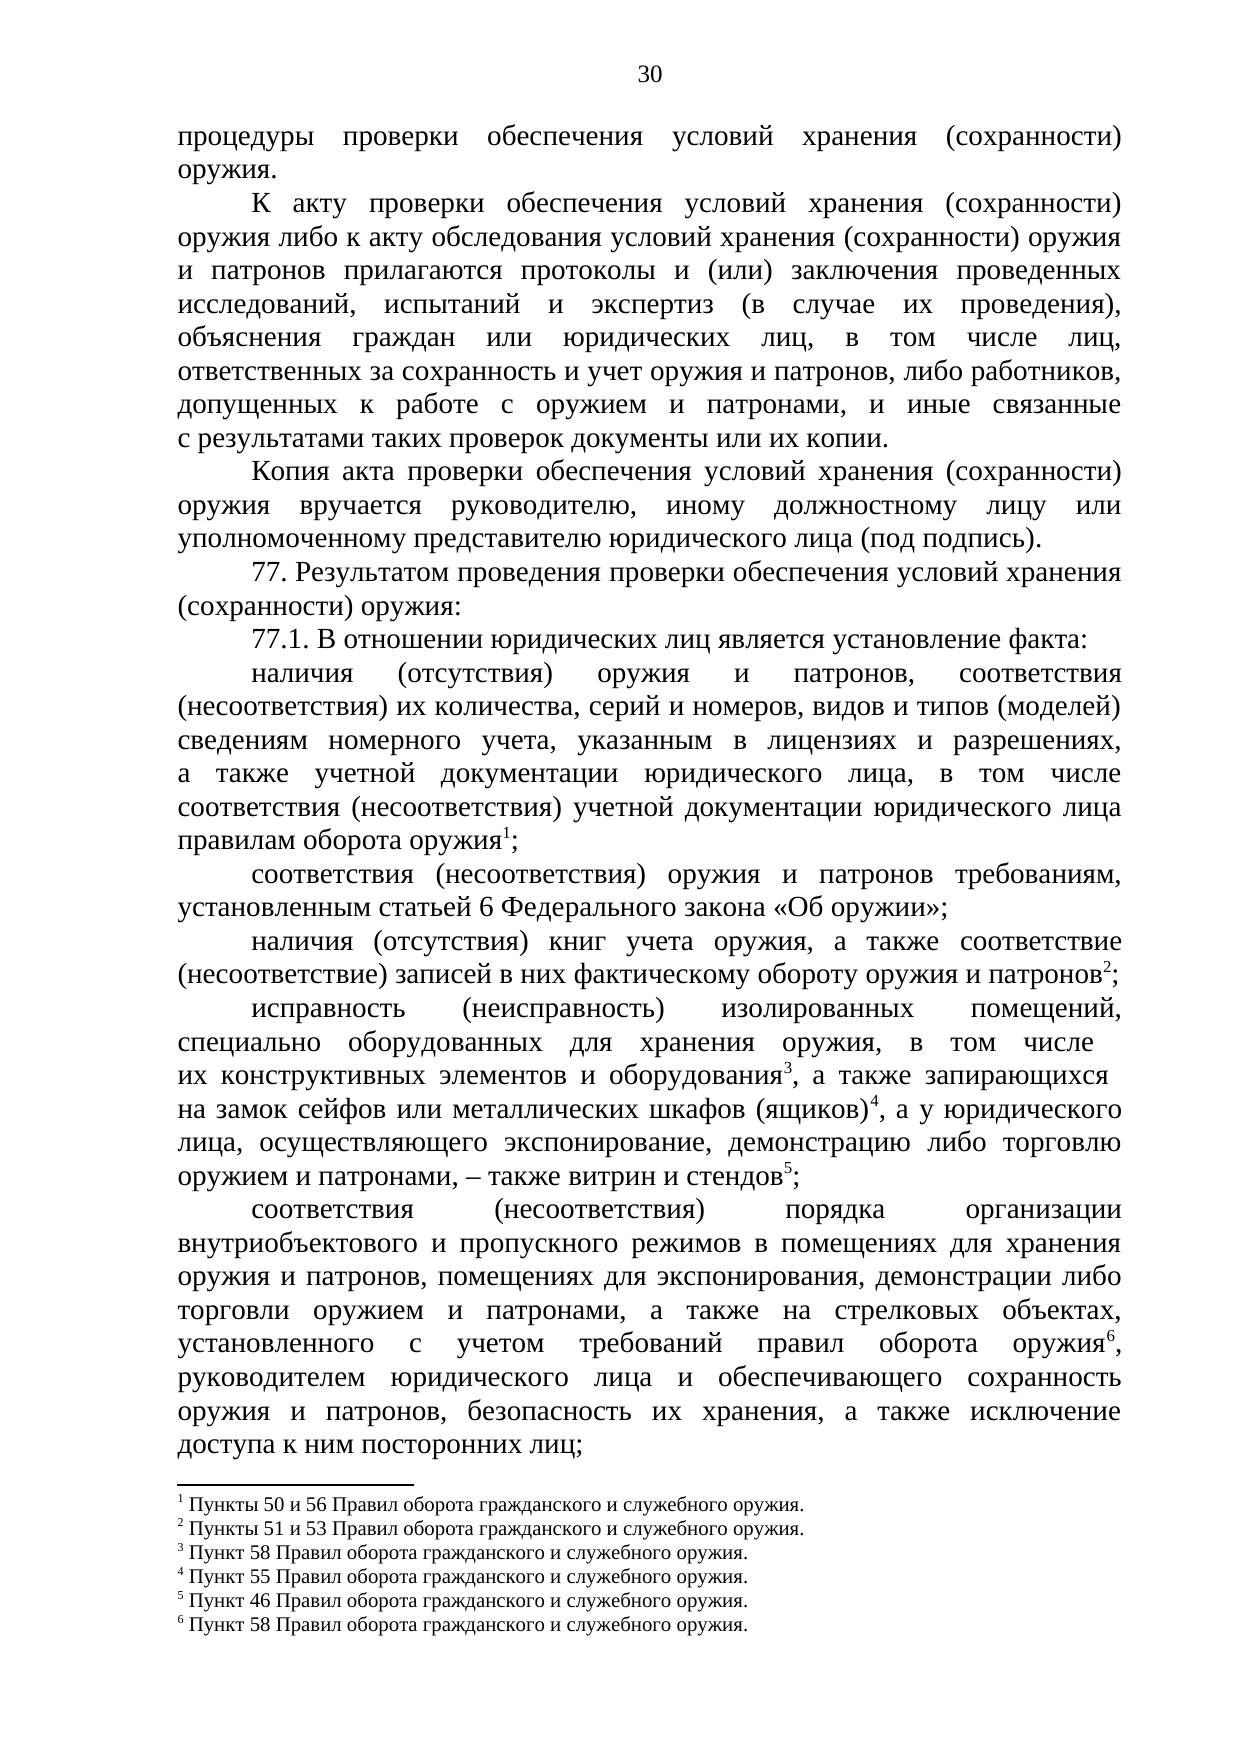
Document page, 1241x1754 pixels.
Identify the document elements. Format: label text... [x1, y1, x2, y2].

text соответствия (несоответствия) оружия и патронов требованиям, установленным статьей 6 Федерального закона «Об оружии»; [177, 856, 1122, 923]
text Копия акта проверки обеспечения условий хранения (сохранности) оружия вручается руководителю, иному должностному лицу или уполномоченному представителю юридического лица (под подпись). [177, 453, 1122, 554]
text наличия (отсутствия) книг учета оружия, а также соответствие (несоответствие) записей в них фактическому обороту оружия и патронов; [177, 923, 549, 990]
text исправность (неисправность) изолированных помещений, специально оборудованных для хранения оружия, в том числе их конструктивных элементов и оборудования, а также запирающихся на замок сейфов или металлических шкафов (ящиков), а у юридического лица, осуществляющего экспонирование, демонстрацию либо торговлю оружием и патронами, – также витрин и стендов; [177, 990, 1122, 1191]
text соответствия (несоответствия) порядка организации внутриобъектового и пропускного режимов в помещениях для хранения оружия и патронов, помещениях для экспонирования, демонстрации либо торговли оружием и патронами, а также на стрелковых объектах, установленного с учетом требований правил оборота оружия, руководителем юридического лица и обеспечивающего сохранность оружия и патронов, безопасность их хранения, а также исключение доступа к ним посторонних лиц; [177, 1191, 1122, 1460]
text наличия (отсутствия) оружия и патронов, соответствия (несоответствия) их количества, серий и номеров, видов и типов (моделей) сведениям номерного учета, указанным в лицензиях и разрешениях, а также учетной документации юридического лица, в том числе соответствия (несоответствия) учетной документации юридического лица правилам оборота оружия; [177, 655, 1122, 856]
text наличия (отсутствия) книг учета оружия, а также соответствие (несоответствие) записей в них фактическому обороту оружия и патронов; [573, 923, 1122, 990]
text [177, 118, 1122, 185]
text 77.1. В отношении юридических лиц является установление факта: [177, 621, 1122, 655]
text 77. Результатом проведения проверки обеспечения условий хранения (сохранности) оружия: [177, 554, 1122, 621]
text К акту проверки обеспечения условий хранения (сохранности) оружия либо к акту обследования условий хранения (сохранности) оружия и патронов прилагаются протоколы и (или) заключения проведенных исследований, испытаний и экспертиз (в случае их проведения), объяснения граждан или юридических лиц, в том числе лиц, ответственных за сохранность и учет оружия и патронов, либо работников, допущенных к работе с оружием и патронами, и иные связанные с результатами таких проверок документы или их копии. [177, 185, 1122, 453]
